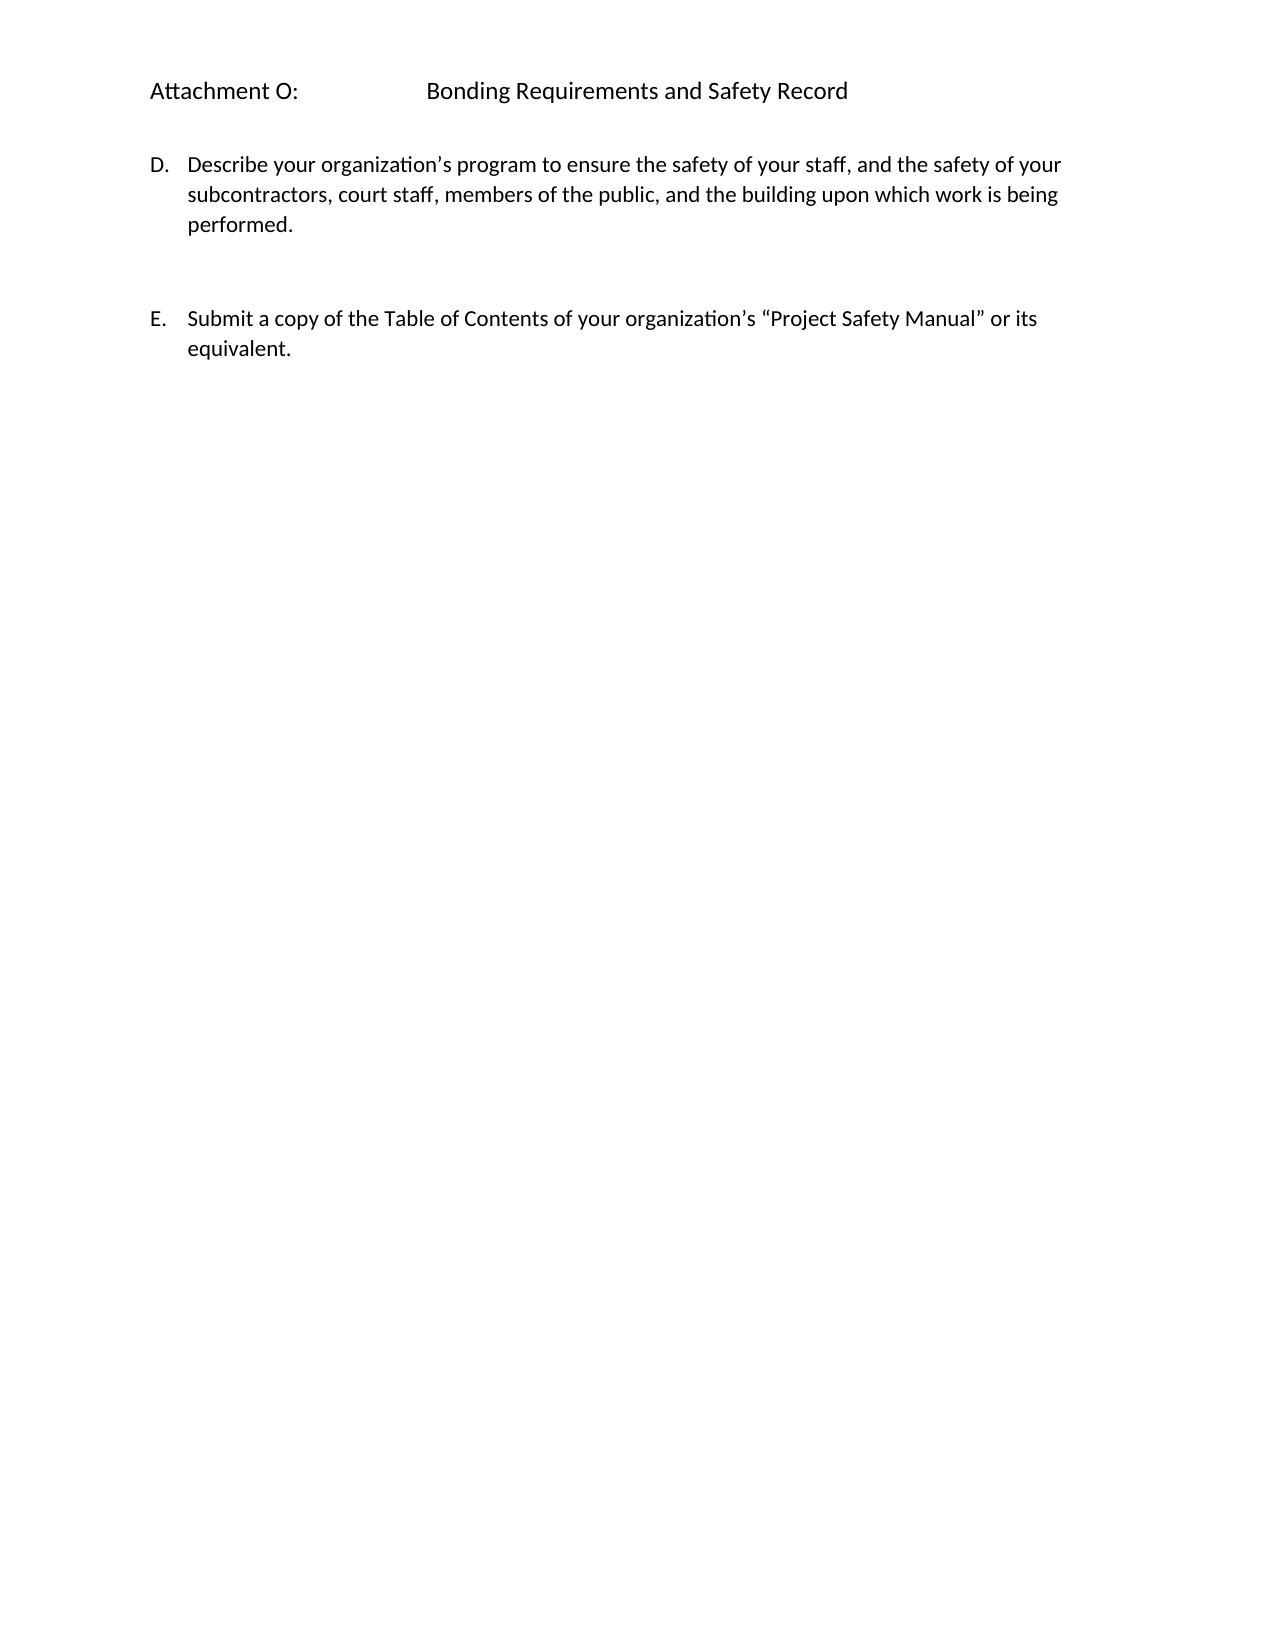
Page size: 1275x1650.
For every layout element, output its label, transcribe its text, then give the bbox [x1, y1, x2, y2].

text E. Submit a copy of the Table of Contents of your organization’s “Project Safety Manual” or its equivalent. [150, 304, 1125, 362]
text D. Describe your organization’s program to ensure the safety of your staff, and the safety of your subcontractors, court staff, members of the public, and the building upon which work is being performed. [150, 150, 1125, 238]
